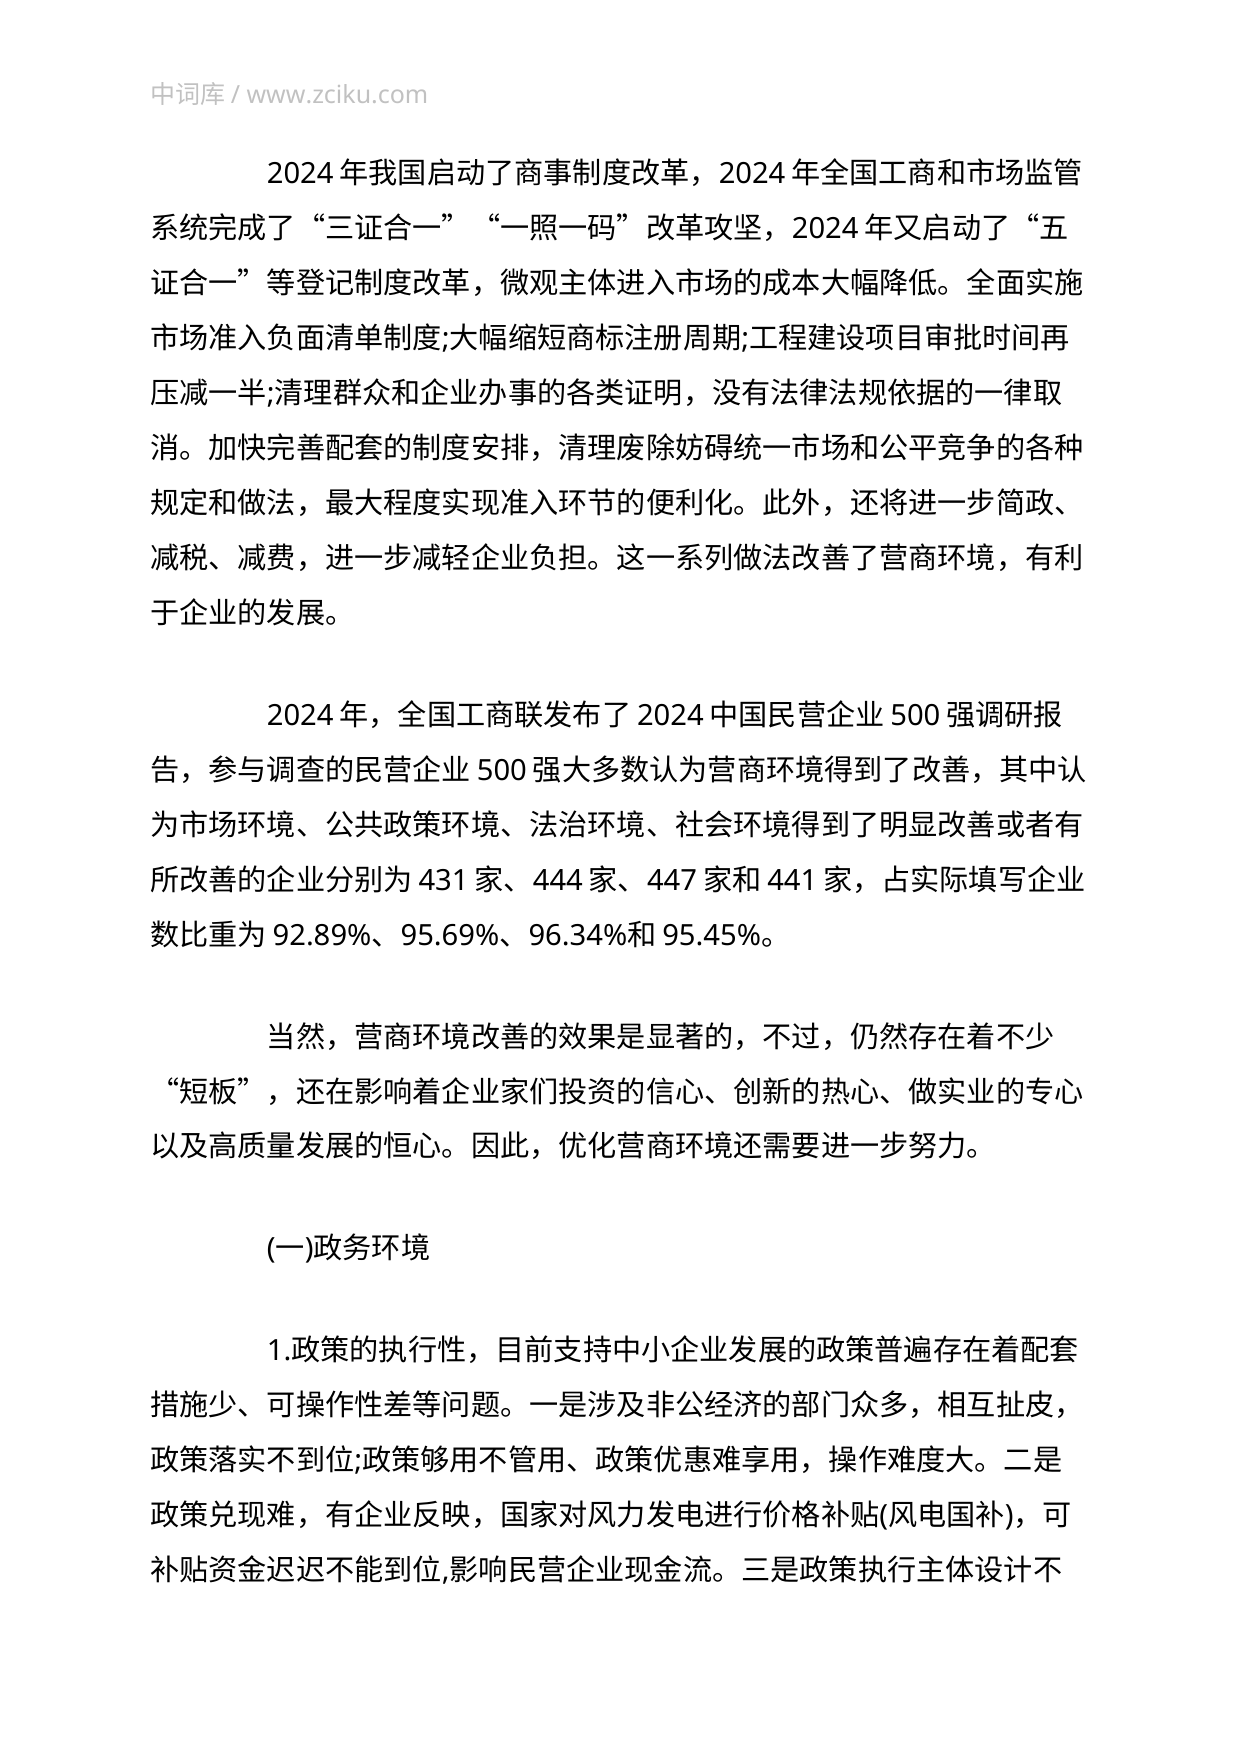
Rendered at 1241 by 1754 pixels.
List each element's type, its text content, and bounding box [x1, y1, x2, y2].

text (一)政务环境 [150, 1225, 1090, 1267]
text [150, 1327, 1090, 1589]
text 当然，营商环境改善的效果是显著的，不过，仍然存在着不少“短板”，还在影响着企业家们投资的信心、创新的热心、做实业的专心以及高质量发展的恒心。因此，优化营商环境还需要进一步努力。 [150, 1013, 1090, 1165]
text 2024年，全国工商联发布了2024中国民营企业500强调研报告，参与调查的民营企业500强大多数认为营商环境得到了改善，其中认为市场环境、公共政策环境、法治环境、社会环境得到了明显改善或者有所改善的企业分别为431家、444家、447家和441家，占实际填写企业数比重为92.89%、95.69%、96.34%和95.45%。 [150, 691, 1090, 954]
text 2024年我国启动了商事制度改革，2024年全国工商和市场监管系统完成了“三证合一”“一照一码”改革攻坚，2024年又启动了“五证合一”等登记制度改革，微观主体进入市场的成本大幅降低。全面实施市场准入负面清单制度;大幅缩短商标注册周期;工程建设项目审批时间再压减一半;清理群众和企业办事的各类证明，没有法律法规依据的一律取消。加快完善配套的制度安排，清理废除妨碍统一市场和公平竞争的各种规定和做法，最大程度实现准入环节的便利化。此外，还将进一步简政、减税、减费，进一步减轻企业负担。这一系列做法改善了营商环境，有利于企业的发展。 [150, 150, 1090, 632]
